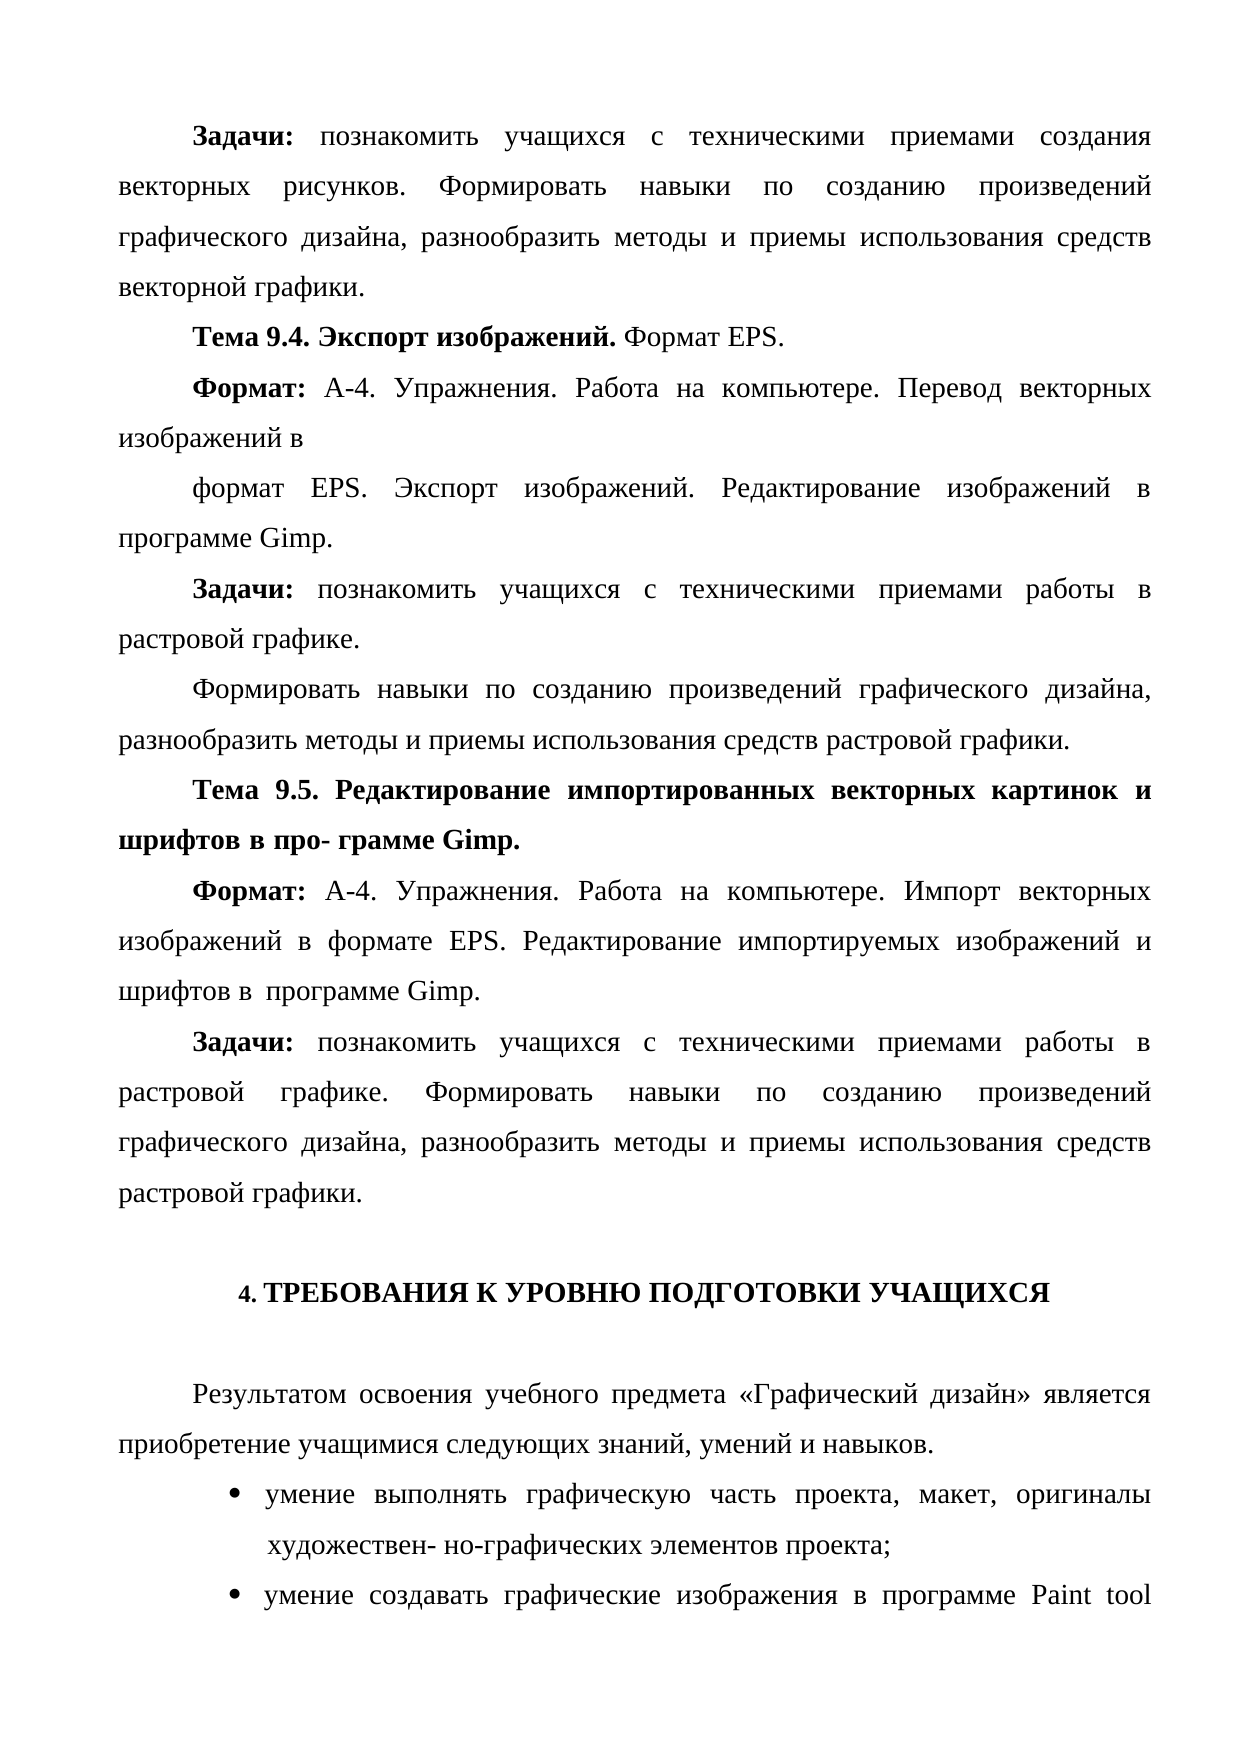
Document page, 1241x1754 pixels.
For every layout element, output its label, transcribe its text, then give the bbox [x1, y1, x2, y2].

list ТРЕБОВАНИЯ К УРОВНЮ ПОДГОТОВКИ УЧАЩИХСЯ [136, 1275, 1152, 1309]
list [229, 1577, 1152, 1611]
text формат EPS. Экспорт изображений. Редактирование изображений в программе Gimp. [118, 470, 1152, 554]
text Тема 9.4. Экспорт изображений. Формат EPS. [118, 319, 1152, 353]
text Формат: А-4. Упражнения. Работа на компьютере. Перевод векторных изображений в [118, 370, 1152, 453]
list умение выполнять графическую часть проекта, макет, оригиналы художествен- но-графических элементов проекта; [229, 1477, 1152, 1561]
text Задачи: познакомить учащихся с техническими приемами работы в растровой графике. Формировать навыки по созданию произведений графического дизайна, разнообразить методы и приемы использования средств растровой графики. [118, 1024, 1152, 1208]
text Задачи: познакомить учащихся с техническими приемами создания векторных рисунков. Формировать навыки по созданию произведений графического дизайна, разнообразить методы и приемы использования средств векторной графики. [118, 118, 1152, 303]
text Задачи: познакомить учащихся с техническими приемами работы в растровой графике. [118, 571, 1152, 655]
text Формат: А-4. Упражнения. Работа на компьютере. Импорт векторных изображений в формате EPS. Редактирование импортируемых изображений и шрифтов в программе Gimp. [118, 873, 1152, 1007]
text Результатом освоения учебного предмета «Графический дизайн» является приобретение учащимися следующих знаний, умений и навыков. [118, 1376, 1152, 1460]
text Формировать навыки по созданию произведений графического дизайна, разнообразить методы и приемы использования средств растровой графики. [118, 672, 1152, 755]
text Тема 9.5. Редактирование импортированных векторных картинок и шрифтов в про- грамме Gimp. [118, 772, 1152, 856]
